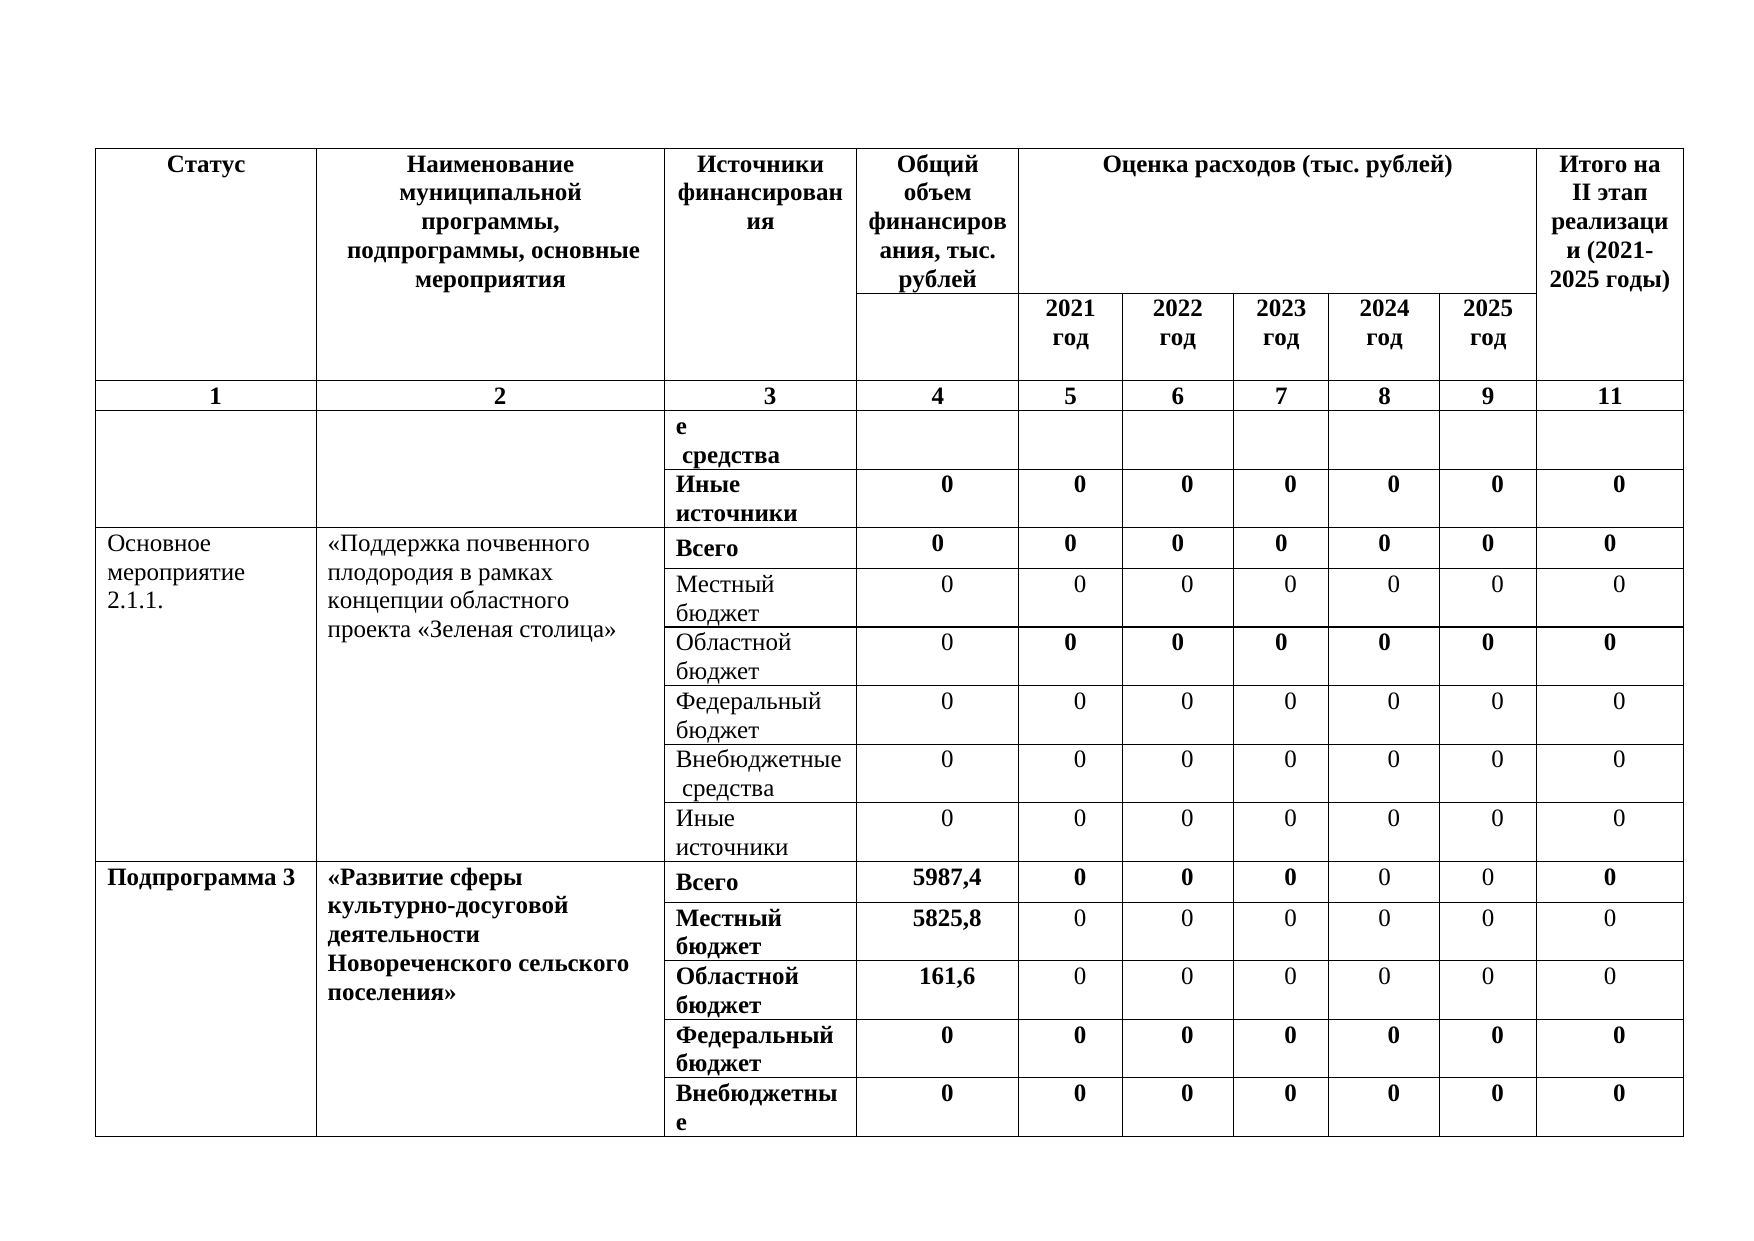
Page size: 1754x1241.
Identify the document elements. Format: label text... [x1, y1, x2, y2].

table_cell 0 [1329, 745, 1439, 802]
table_cell 0 [1329, 686, 1439, 743]
table_cell 2023 год [1234, 294, 1328, 380]
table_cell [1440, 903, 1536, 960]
table_cell 0 [1234, 470, 1328, 527]
table_cell 0 [1440, 569, 1536, 626]
table_cell 0 [1123, 803, 1233, 861]
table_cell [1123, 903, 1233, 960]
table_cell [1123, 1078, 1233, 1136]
table_cell 2021 год [1019, 294, 1122, 380]
table_cell 0 [1329, 411, 1439, 468]
table_cell 0 [857, 411, 1018, 468]
table_cell 0 [1440, 528, 1536, 568]
table_cell 0 [1440, 470, 1536, 527]
table_cell 0 [1537, 745, 1683, 802]
table_cell «Поддержка почвенного плодородия в рамках концепции областного проекта «Зеленая столица» [317, 528, 664, 861]
table_cell 0 [1123, 411, 1233, 468]
table_cell 0 [1019, 745, 1122, 802]
table_cell Внебюджетные средства [665, 745, 856, 802]
table_cell 0 [1234, 745, 1328, 802]
table_header Статус [96, 149, 316, 380]
table_cell 0 [857, 803, 1018, 861]
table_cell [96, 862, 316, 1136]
table_header Наименование муниципальной программы, подпрограммы, основные мероприятия [317, 149, 664, 380]
table_cell 0 [1123, 528, 1233, 568]
table_cell 0 [1440, 745, 1536, 802]
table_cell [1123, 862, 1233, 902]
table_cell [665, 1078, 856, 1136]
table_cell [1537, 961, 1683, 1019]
table_cell 0 [1537, 686, 1683, 743]
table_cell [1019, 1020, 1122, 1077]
table_cell Областной бюджет [665, 628, 856, 685]
table_cell 2024 год [1329, 294, 1439, 380]
table_cell 0 [1537, 411, 1683, 468]
table_cell 0 [857, 745, 1018, 802]
table_cell 0 [1234, 686, 1328, 743]
table_cell 0 [857, 528, 1018, 568]
table_cell 0 [1123, 628, 1233, 685]
table_cell 0 [857, 686, 1018, 743]
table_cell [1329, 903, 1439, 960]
table_cell 0 [1123, 745, 1233, 802]
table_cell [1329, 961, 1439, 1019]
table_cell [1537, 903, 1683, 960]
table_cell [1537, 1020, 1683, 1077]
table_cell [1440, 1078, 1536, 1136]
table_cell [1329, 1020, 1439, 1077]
table_cell 5 [1019, 381, 1122, 410]
table_cell 0 [1019, 569, 1122, 626]
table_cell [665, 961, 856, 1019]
table_cell 0 [857, 470, 1018, 527]
table_cell 6 [1123, 381, 1233, 410]
table_cell 0 [1123, 686, 1233, 743]
table_header Итого на II этап реализации (2021-2025 годы) [1537, 149, 1683, 380]
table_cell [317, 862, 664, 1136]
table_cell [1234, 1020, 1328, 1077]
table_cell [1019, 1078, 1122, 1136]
table_cell 0 [1440, 411, 1536, 468]
table_cell 2022 год [1123, 294, 1233, 380]
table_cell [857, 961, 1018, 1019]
table_cell 0 [1019, 528, 1122, 568]
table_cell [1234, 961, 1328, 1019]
table_cell 0 [1440, 628, 1536, 685]
table_cell 0 [1234, 628, 1328, 685]
table_cell Местный бюджет [665, 569, 856, 626]
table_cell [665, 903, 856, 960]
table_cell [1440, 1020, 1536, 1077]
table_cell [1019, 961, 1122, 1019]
table_cell 0 [1234, 411, 1328, 468]
table_cell 0 [1019, 628, 1122, 685]
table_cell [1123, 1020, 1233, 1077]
table_header Оценка расходов (тыс. рублей) [1019, 149, 1536, 292]
table_cell 11 [1537, 381, 1683, 410]
table_cell 0 [1440, 803, 1536, 861]
table_cell Основное мероприятие 2.1.1. [96, 528, 316, 861]
table_cell 0 [1329, 803, 1439, 861]
table_cell 0 [1329, 528, 1439, 568]
table_cell 7 [1234, 381, 1328, 410]
table_cell 0 [1440, 686, 1536, 743]
table_cell 0 [1329, 470, 1439, 527]
table_cell 0 [1537, 528, 1683, 568]
table_cell 8 [1329, 381, 1439, 410]
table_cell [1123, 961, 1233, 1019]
table_cell [857, 294, 1018, 380]
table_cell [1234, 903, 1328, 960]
table_cell 0 [857, 628, 1018, 685]
table_header Источники финансирования [665, 149, 856, 380]
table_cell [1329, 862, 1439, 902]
table_cell Федеральный бюджет [665, 686, 856, 743]
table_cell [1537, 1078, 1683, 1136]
table_cell Иные источники [665, 803, 856, 861]
table_cell 0 [1329, 628, 1439, 685]
table_cell Иные источники [665, 470, 856, 527]
table_cell 0 [1537, 628, 1683, 685]
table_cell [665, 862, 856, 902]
table_cell 0 [1329, 569, 1439, 626]
table_cell 9 [1440, 381, 1536, 410]
table_cell 0 [1019, 803, 1122, 861]
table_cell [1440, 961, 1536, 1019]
table_cell Всего [665, 528, 856, 568]
table_cell 0 [1234, 803, 1328, 861]
table_cell 0 [1019, 686, 1122, 743]
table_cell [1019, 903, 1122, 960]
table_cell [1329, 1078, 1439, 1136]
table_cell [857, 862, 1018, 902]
table_cell 0 [1537, 470, 1683, 527]
table_header Общий объем финансирования, тыс. рублей [857, 149, 1018, 292]
table_cell 2025 год [1440, 294, 1536, 380]
table_cell 4 [857, 381, 1018, 410]
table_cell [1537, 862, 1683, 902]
table_cell 0 [1019, 411, 1122, 468]
table_cell Внебюджетные средства [665, 411, 856, 468]
table_cell 0 [1019, 470, 1122, 527]
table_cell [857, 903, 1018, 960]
table_cell 0 [1123, 470, 1233, 527]
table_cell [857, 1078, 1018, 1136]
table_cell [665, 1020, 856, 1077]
table_cell 0 [857, 569, 1018, 626]
table_cell 2 [317, 381, 664, 410]
table_cell 1 [96, 381, 316, 410]
table_cell 0 [1537, 803, 1683, 861]
table_cell 0 [1123, 569, 1233, 626]
table_cell 0 [1234, 528, 1328, 568]
table_cell 0 [1234, 569, 1328, 626]
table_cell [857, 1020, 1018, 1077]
table_cell 3 [665, 381, 856, 410]
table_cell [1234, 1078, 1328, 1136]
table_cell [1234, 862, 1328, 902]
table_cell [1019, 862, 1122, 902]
table_cell 0 [1537, 569, 1683, 626]
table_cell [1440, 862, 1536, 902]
